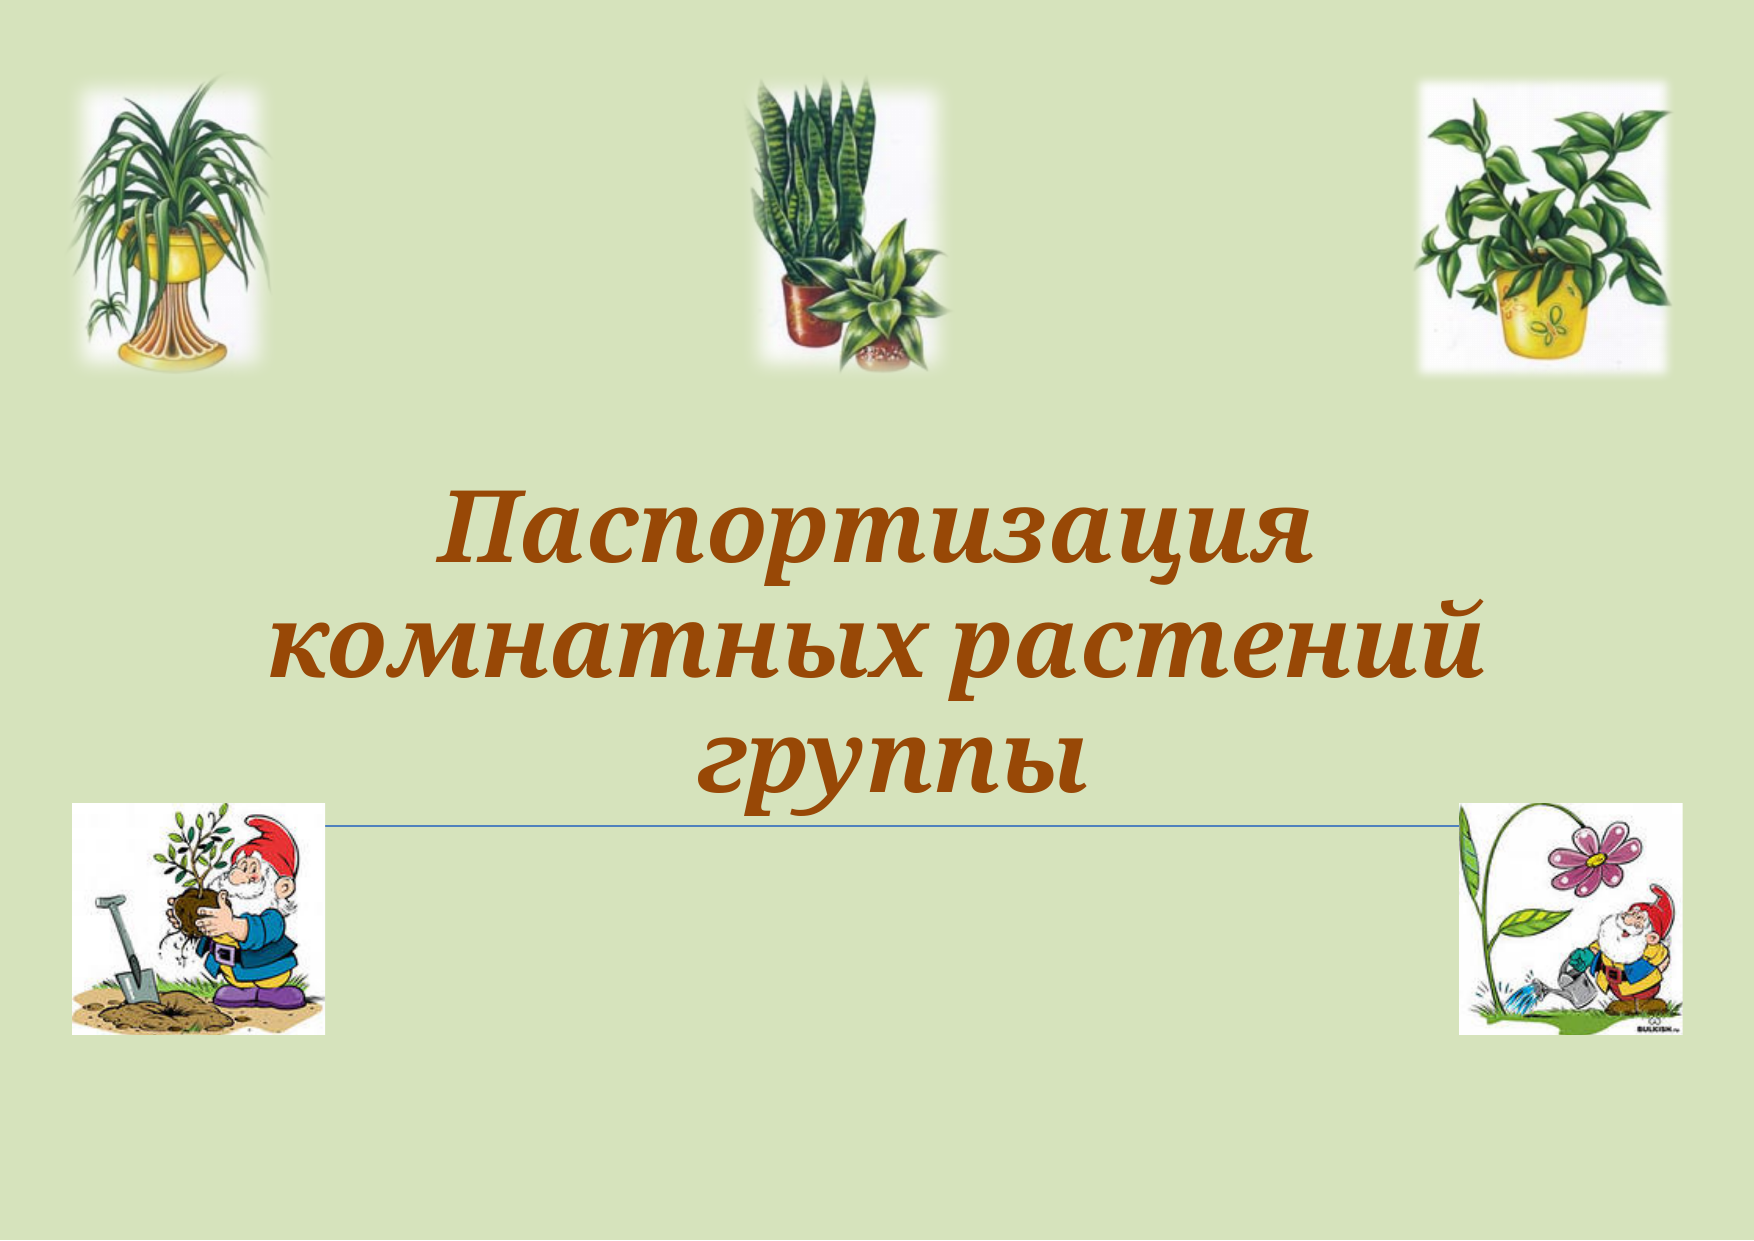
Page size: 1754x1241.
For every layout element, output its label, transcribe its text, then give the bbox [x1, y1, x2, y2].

title Паспортизация комнатных растений группы [112, 357, 1641, 825]
picture [72, 803, 326, 1035]
picture [95, 102, 246, 350]
picture [772, 103, 925, 351]
picture [1425, 87, 1661, 368]
picture [1459, 803, 1683, 1035]
